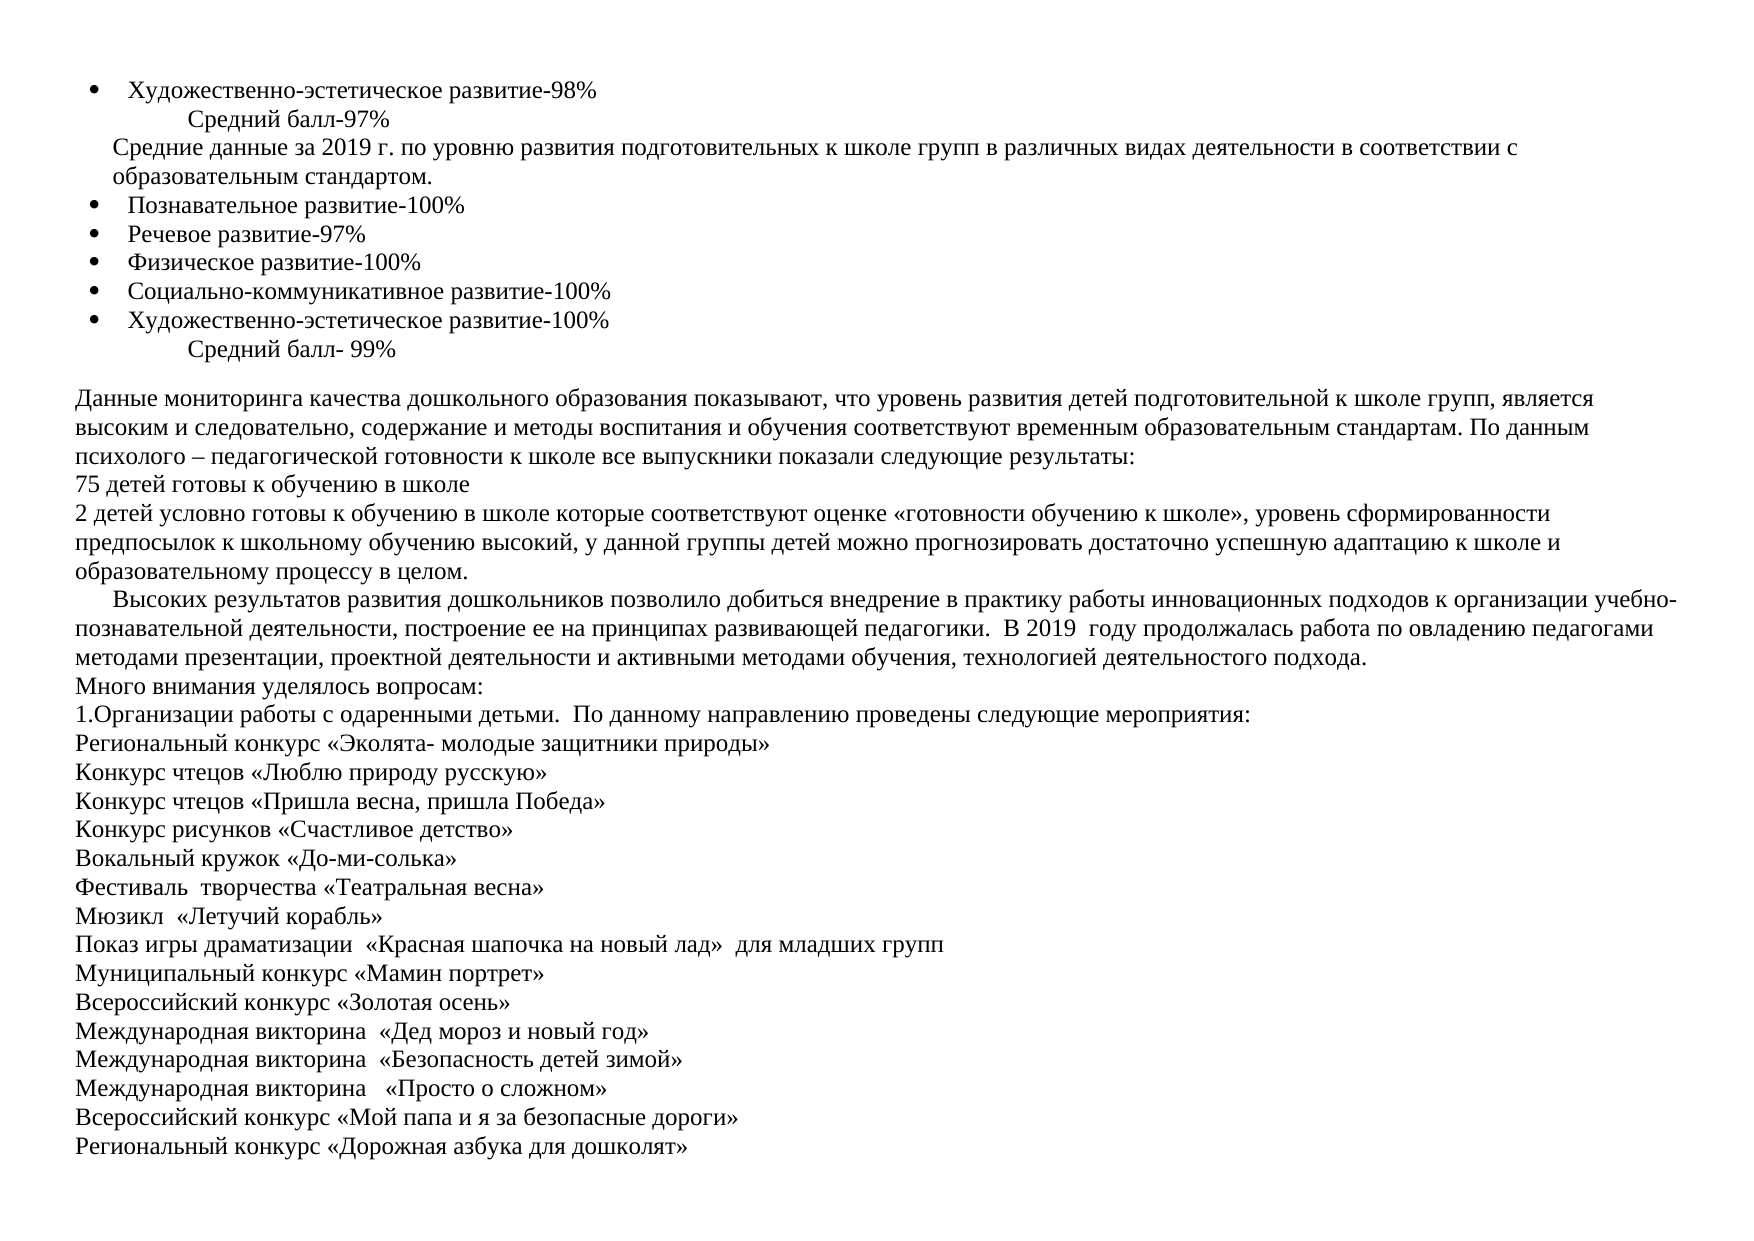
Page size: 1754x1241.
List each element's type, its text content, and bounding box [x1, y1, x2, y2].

text Много внимания уделялось вопросам: [75, 671, 1679, 699]
text Средний балл-97% [112, 104, 1679, 132]
text Данные мониторинга качества дошкольного образования показывают, что уровень развития детей подготовительной к школе групп, является высоким и следовательно, содержание и методы воспитания и обучения соответствуют временным образовательным стандартам. По данным психолого – педагогической готовности к школе все выпускники показали следующие результаты: [75, 383, 1679, 469]
text Международная викторина «Дед мороз и новый год» [75, 1016, 1679, 1044]
text Фестиваль творчества «Театральная весна» [75, 872, 1679, 901]
text Конкурс чтецов «Люблю природу русскую» [75, 757, 1679, 786]
text Средние данные за 2019 г. по уровню развития подготовительных к школе групп в различных видах деятельности в соответствии с образовательным стандартом. [112, 132, 1679, 190]
text Муниципальный конкурс «Мамин портрет» [75, 958, 1679, 987]
list Физическое развитие-100% [90, 247, 1679, 276]
text Региональный конкурс «Дорожная азбука для дошколят» [75, 1131, 1679, 1159]
text 2 детей условно готовы к обучению в школе которые соответствуют оценке «готовности обучению к школе», уровень сформированности предпосылок к школьному обучению высокий, у данной группы детей можно прогнозировать достаточно успешную адаптацию к школе и образовательному процессу в целом. [75, 498, 1679, 584]
text Международная викторина «Безопасность детей зимой» [75, 1044, 1679, 1073]
text Конкурс чтецов «Пришла весна, пришла Победа» [75, 786, 1679, 814]
text Высоких результатов развития дошкольников позволило добиться внедрение в практику работы инновационных подходов к организации учебно-познавательной деятельности, построение ее на принципах развивающей педагогики. В 2019 году продолжалась работа по овладению педагогами методами презентации, проектной деятельности и активными методами обучения, технологией деятельностого подхода. [75, 584, 1679, 671]
text Всероссийский конкурс «Золотая осень» [75, 987, 1679, 1016]
text 75 детей готовы к обучению в школе [75, 469, 1679, 498]
list Художественно-эстетическое развитие-98% [90, 75, 1679, 104]
list Социально-коммуникативное развитие-100% [90, 276, 1679, 305]
text Показ игры драматизации «Красная шапочка на новый лад» для младших групп [75, 929, 1679, 958]
list Речевое развитие-97% [90, 219, 1679, 247]
text Всероссийский конкурс «Мой папа и я за безопасные дороги» [75, 1102, 1679, 1131]
text Мюзикл «Летучий корабль» [75, 901, 1679, 929]
list Познавательное развитие-100% [90, 190, 1679, 219]
text Вокальный кружок «До-ми-солька» [75, 843, 1679, 872]
text Средний балл- 99% [187, 334, 1679, 362]
text Региональный конкурс «Эколята- молодые защитники природы» [75, 728, 1679, 757]
text Конкурс рисунков «Счастливое детство» [75, 814, 1679, 843]
text Международная викторина «Просто о сложном» [75, 1073, 1679, 1102]
text 1.Организации работы с одаренными детьми. По данному направлению проведены следующие мероприятия: [75, 699, 1679, 728]
list Художественно-эстетическое развитие-100% [90, 305, 1679, 334]
